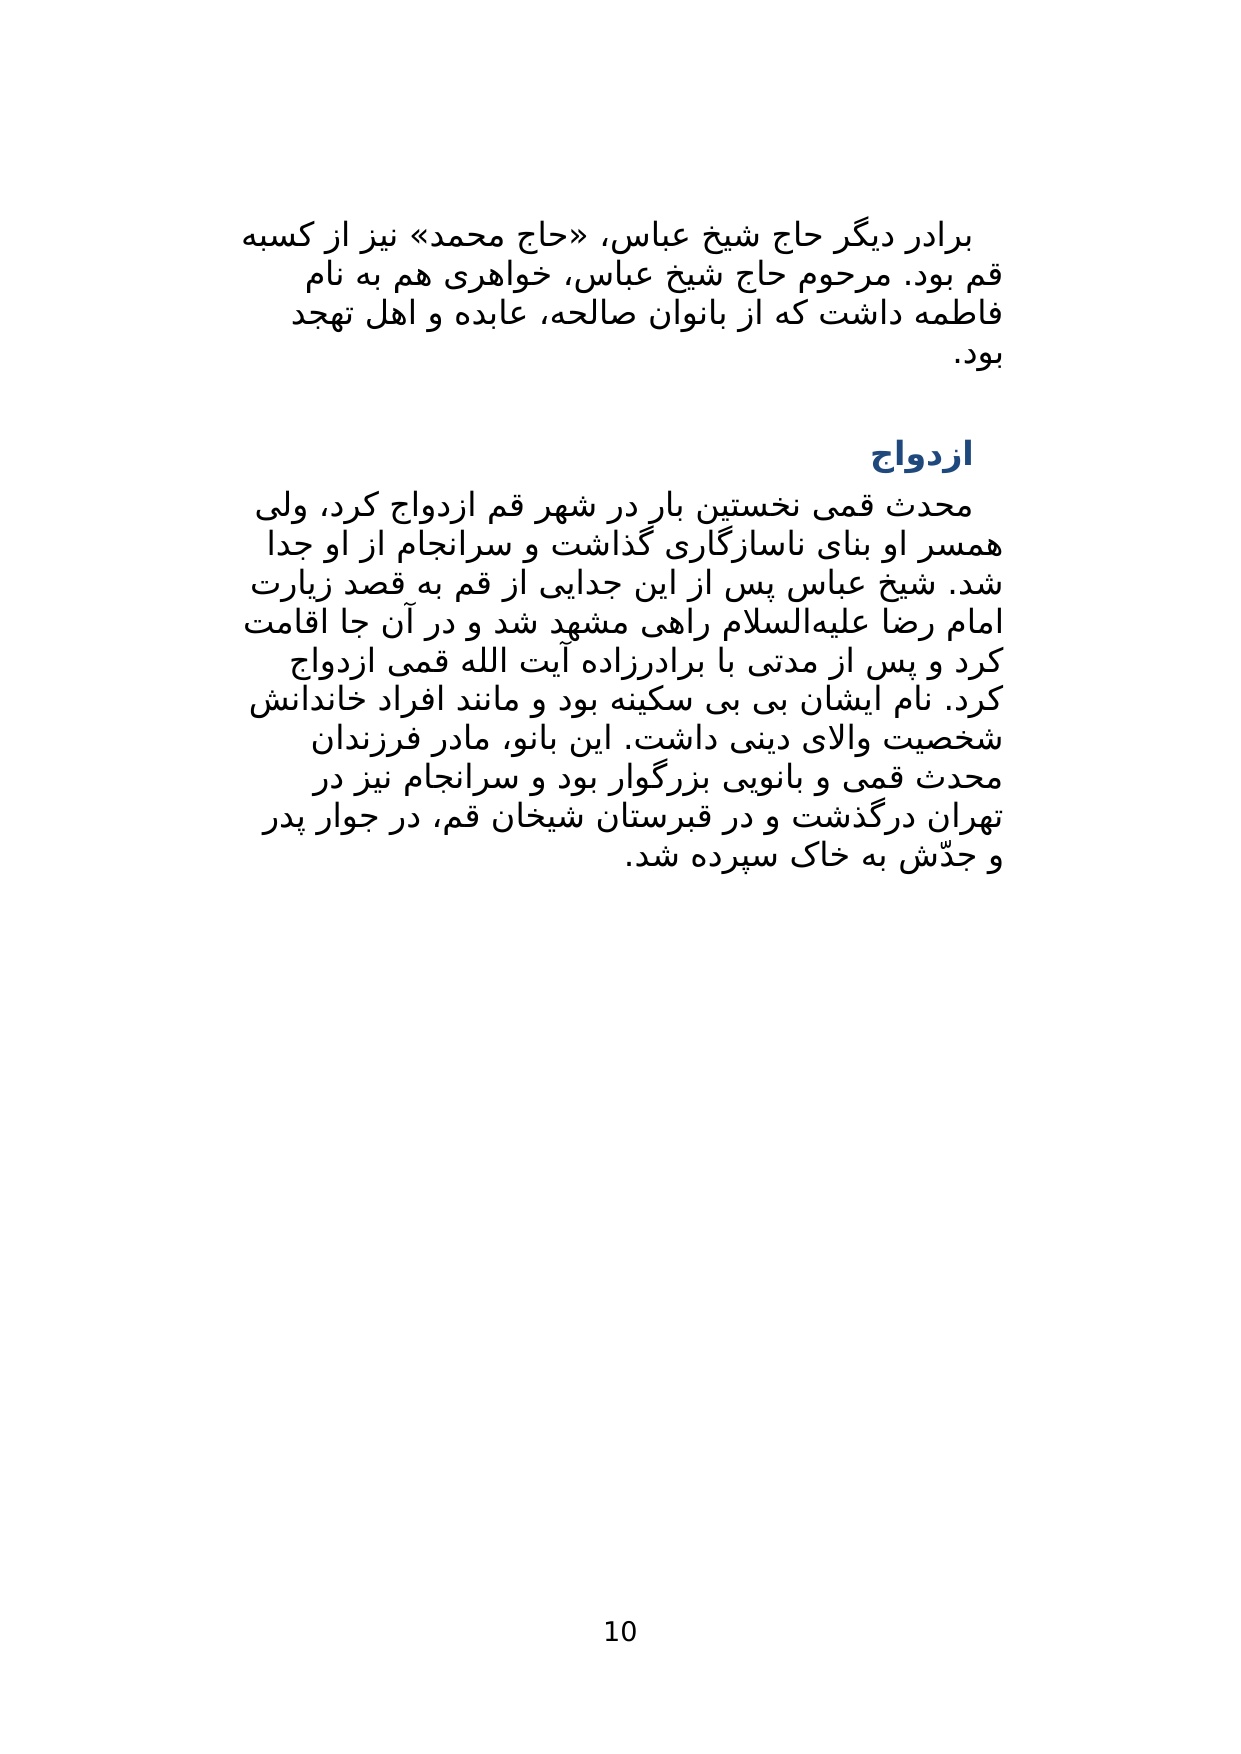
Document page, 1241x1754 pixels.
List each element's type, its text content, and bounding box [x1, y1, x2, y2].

text محدث قمی نخستین بار در شهر قم ازدواج کرد، ولی همسر او بنای ناسازگاری گذاشت و سرانجام از او جدا شد. شیخ عباس پس از این جدایی از قم به قصد زیارت امام رضا عليه‌السلام راهی مشهد شد و در آن جا اقامت کرد و پس از مدتی با برادرزاده آیت الله قمی ازدواج کرد. نام ایشان بی بی سکینه بود و مانند افراد خاندانش شخصیت والای دینی داشت. این بانو، مادر فرزندان محدث قمی و بانویی بزرگوار بود و سرانجام نیز در تهران درگذشت و در قبرستان شیخان قم، در جوار پدر و جدّش به خاک سپرده شد. [236, 486, 1004, 874]
text برادر دیگر حاج شیخ عباس، «حاج محمد» نیز از کسبه قم بود. مرحوم حاج شیخ عباس، خواهری هم به نام فاطمه داشت که از بانوان صالحه، عابده و اهل تهجد بود. [236, 216, 1004, 371]
subtitle ازدواج [236, 434, 1004, 473]
